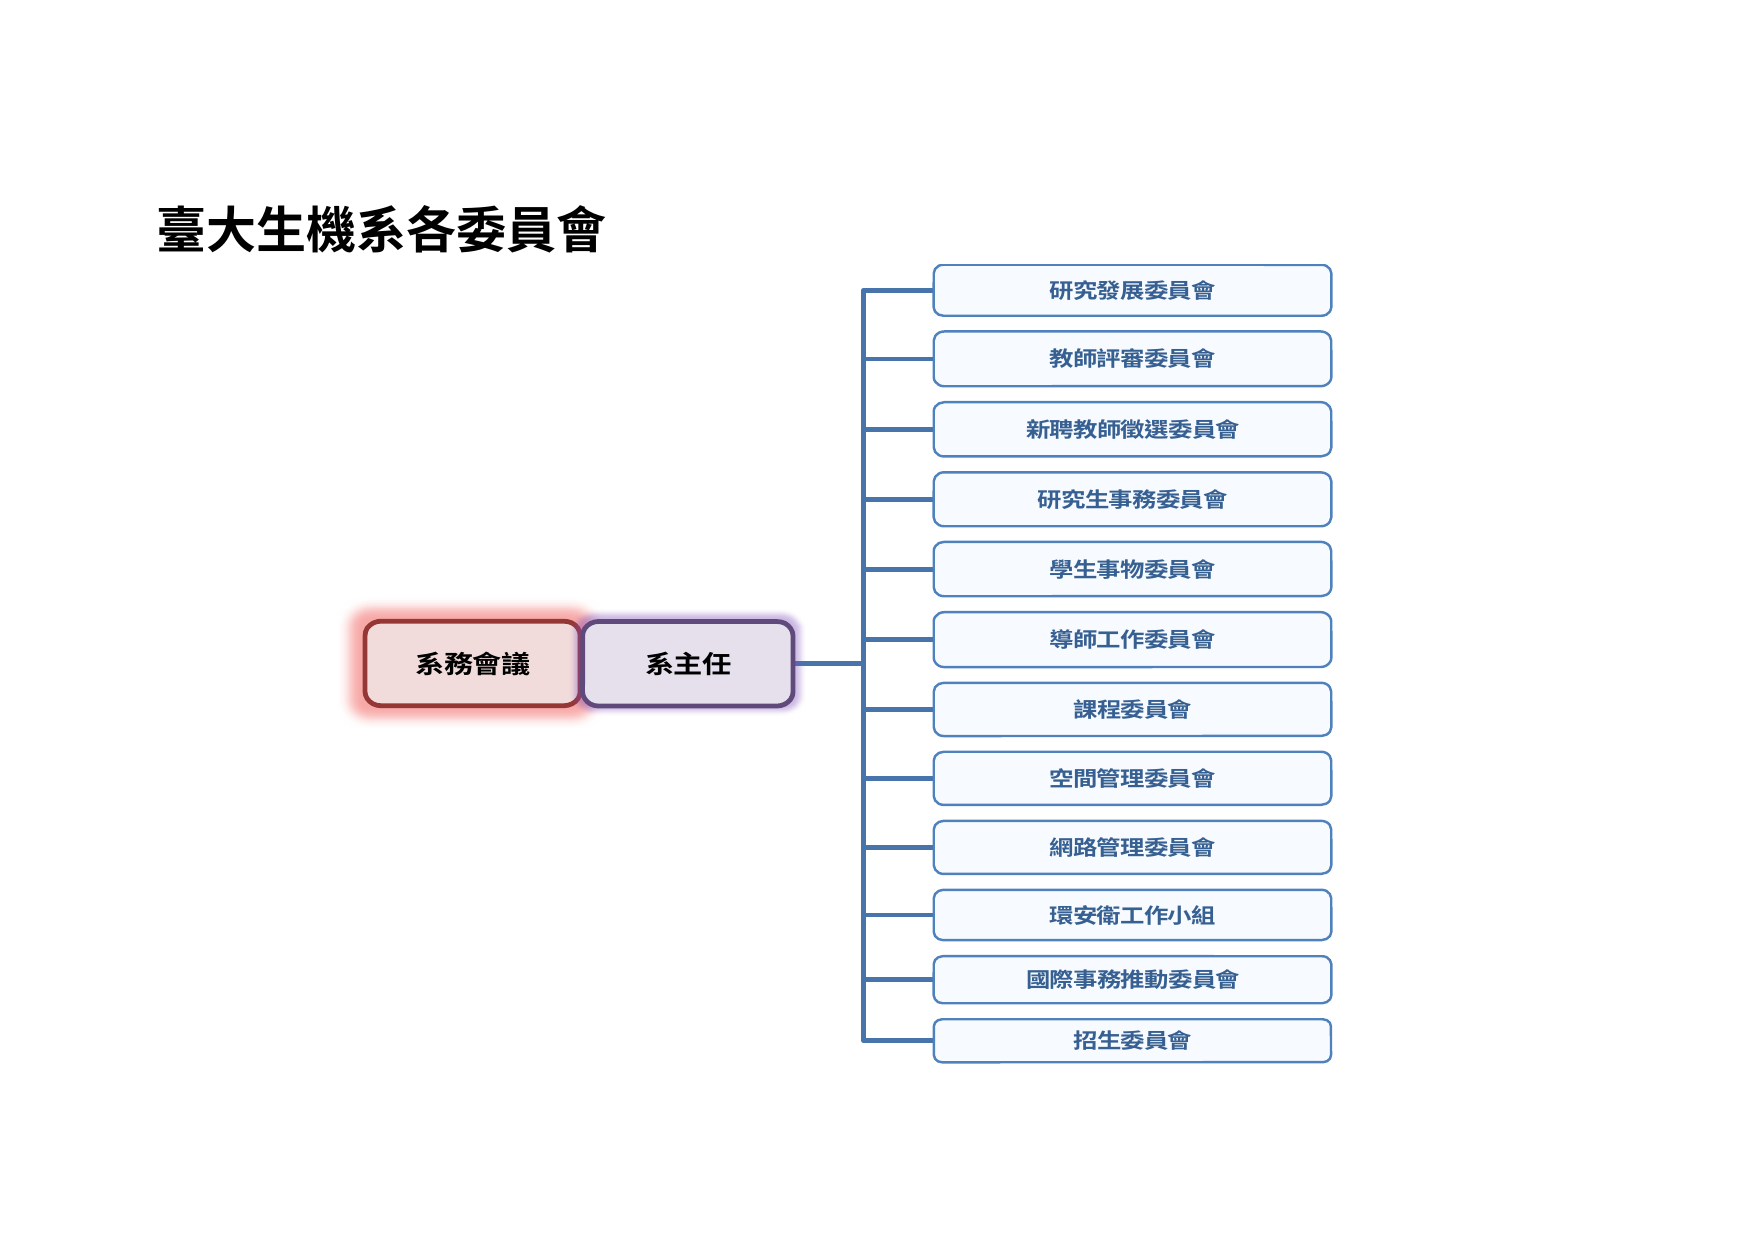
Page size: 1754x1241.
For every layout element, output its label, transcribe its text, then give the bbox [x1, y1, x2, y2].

text 臺大生機系各委員會 [150, 189, 1604, 264]
